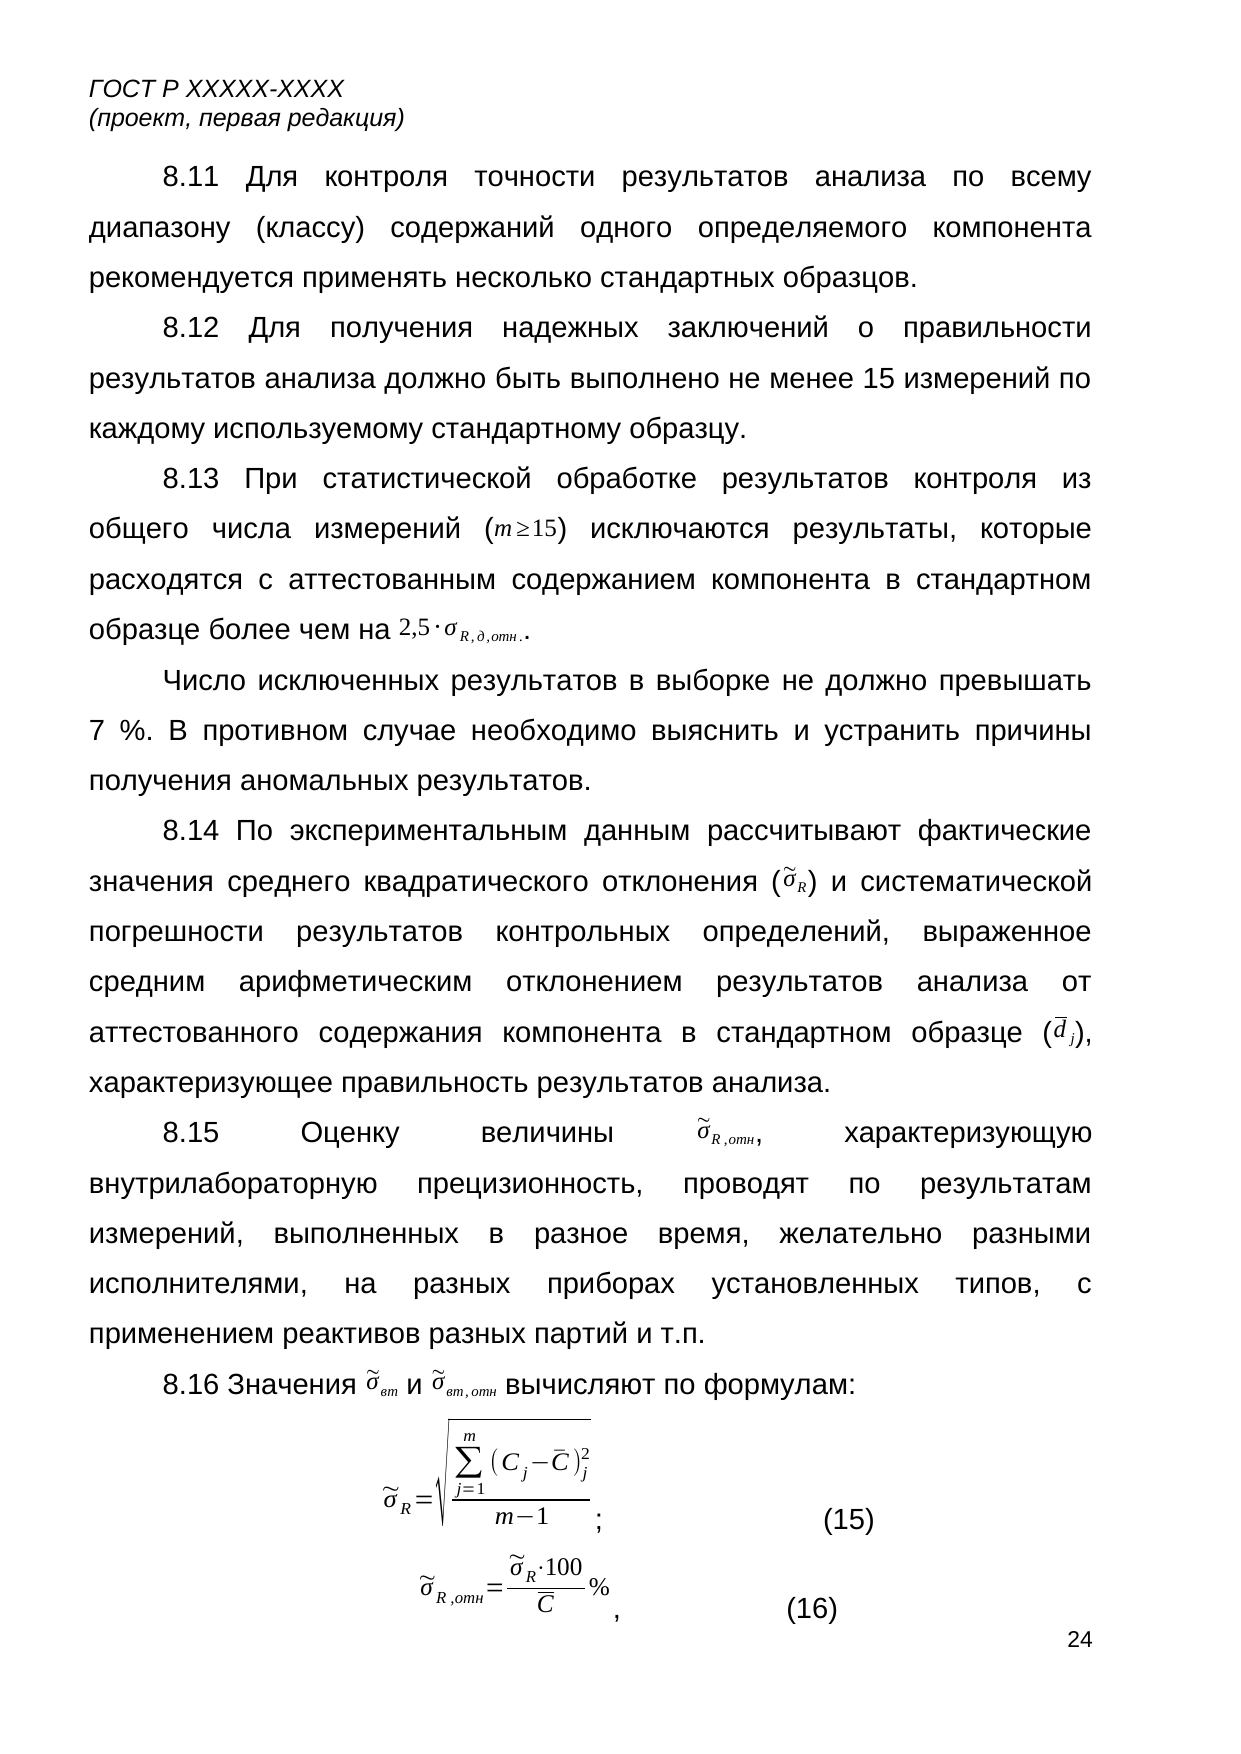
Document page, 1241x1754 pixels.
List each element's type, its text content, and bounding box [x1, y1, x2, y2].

text 8.11 Для контроля точности результатов анализа по всему диапазону (классу) содержаний одного определяемого компонента рекомендуется применять несколько стандартных образцов. [89, 159, 1092, 293]
text 8.14 По экспериментальным данным рассчитывают фактические значения среднего квадратического отклонения () и систематической погрешности результатов контрольных определений, выраженное средним арифметическим отклонением результатов анализа от аттестованного содержания компонента в стандартном образце (), характеризующее правильность результатов анализа. [89, 813, 1092, 1098]
text 8.12 Для получения надежных заключений о правильности результатов анализа должно быть выполнено не менее 15 измерений по каждому используемому стандартному образцу. [89, 310, 1092, 444]
text Число исключенных результатов в выборке не должно превышать 7 %. В противном случае необходимо выяснить и устранить причины получения аномальных результатов. [89, 662, 1092, 797]
text 8.16 Значения и вычисляют по формулам: [89, 1367, 1092, 1400]
text 8.15 Оценку величины , характеризующую внутрилабораторную прецизионность, проводят по результатам измерений, выполненных в разное время, желательно разными исполнителями, на разных приборах установленных типов, с применением реактивов разных партий и т.п. [89, 1115, 1092, 1350]
text ; (15) [89, 1417, 1092, 1536]
text 8.13 При статистической обработке результатов контроля из общего числа измерений () исключаются результаты, которые расходятся с аттестованным содержанием компонента в стандартном образце более чем на . [89, 461, 1092, 646]
text , (16) [89, 1553, 1092, 1624]
